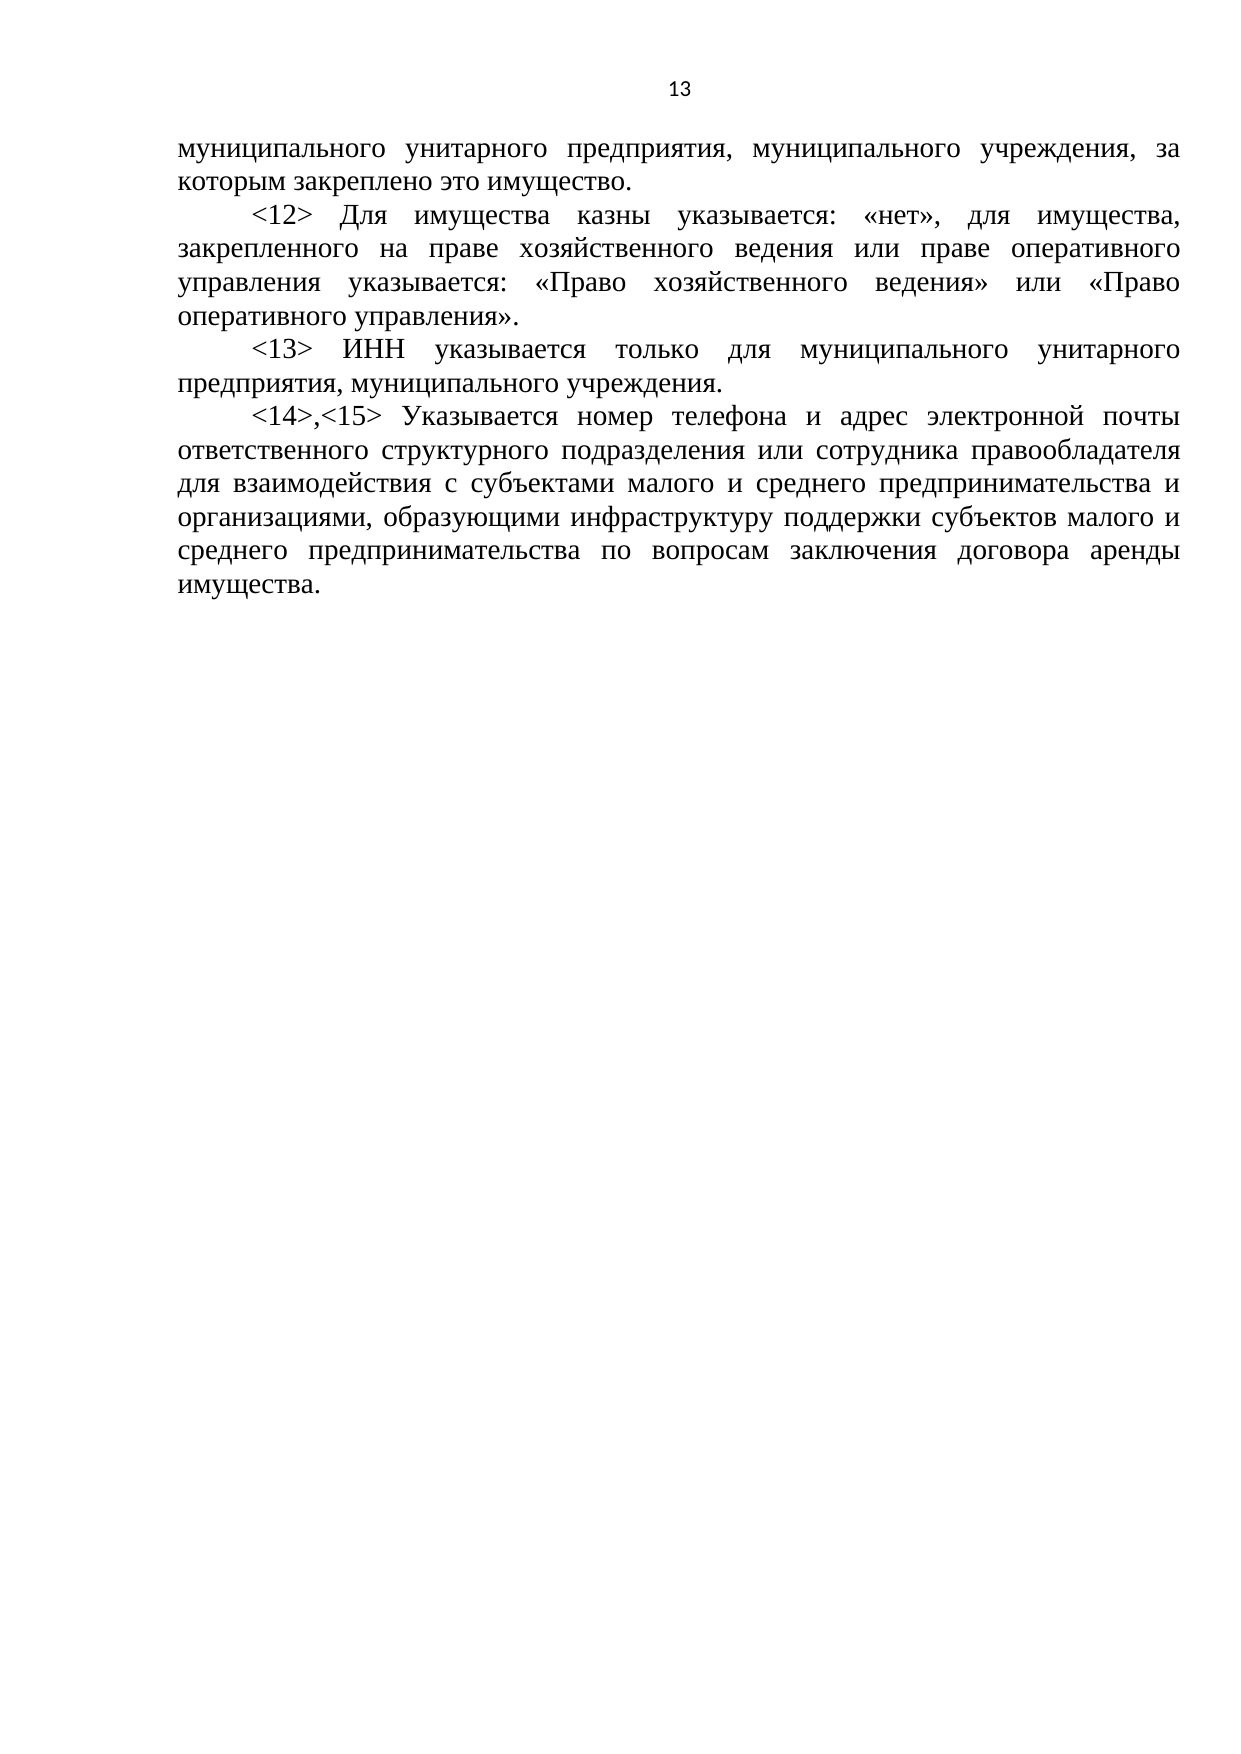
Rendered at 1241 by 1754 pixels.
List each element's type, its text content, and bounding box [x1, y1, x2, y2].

text <14>,<15> Указывается номер телефона и адрес электронной почты ответственного структурного подразделения или сотрудника правообладателя для взаимодействия с субъектами малого и среднего предпринимательства и организациями, образующими инфраструктуру поддержки субъектов малого и среднего предпринимательства по вопросам заключения договора аренды имущества. [177, 398, 1181, 599]
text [177, 130, 1181, 197]
text <13> ИНН указывается только для муниципального унитарного предприятия, муниципального учреждения. [177, 331, 1181, 398]
text <12> Для имущества казны указывается: «нет», для имущества, закрепленного на праве хозяйственного ведения или праве оперативного управления указывается: «Право хозяйственного ведения» или «Право оперативного управления». [177, 197, 1181, 331]
